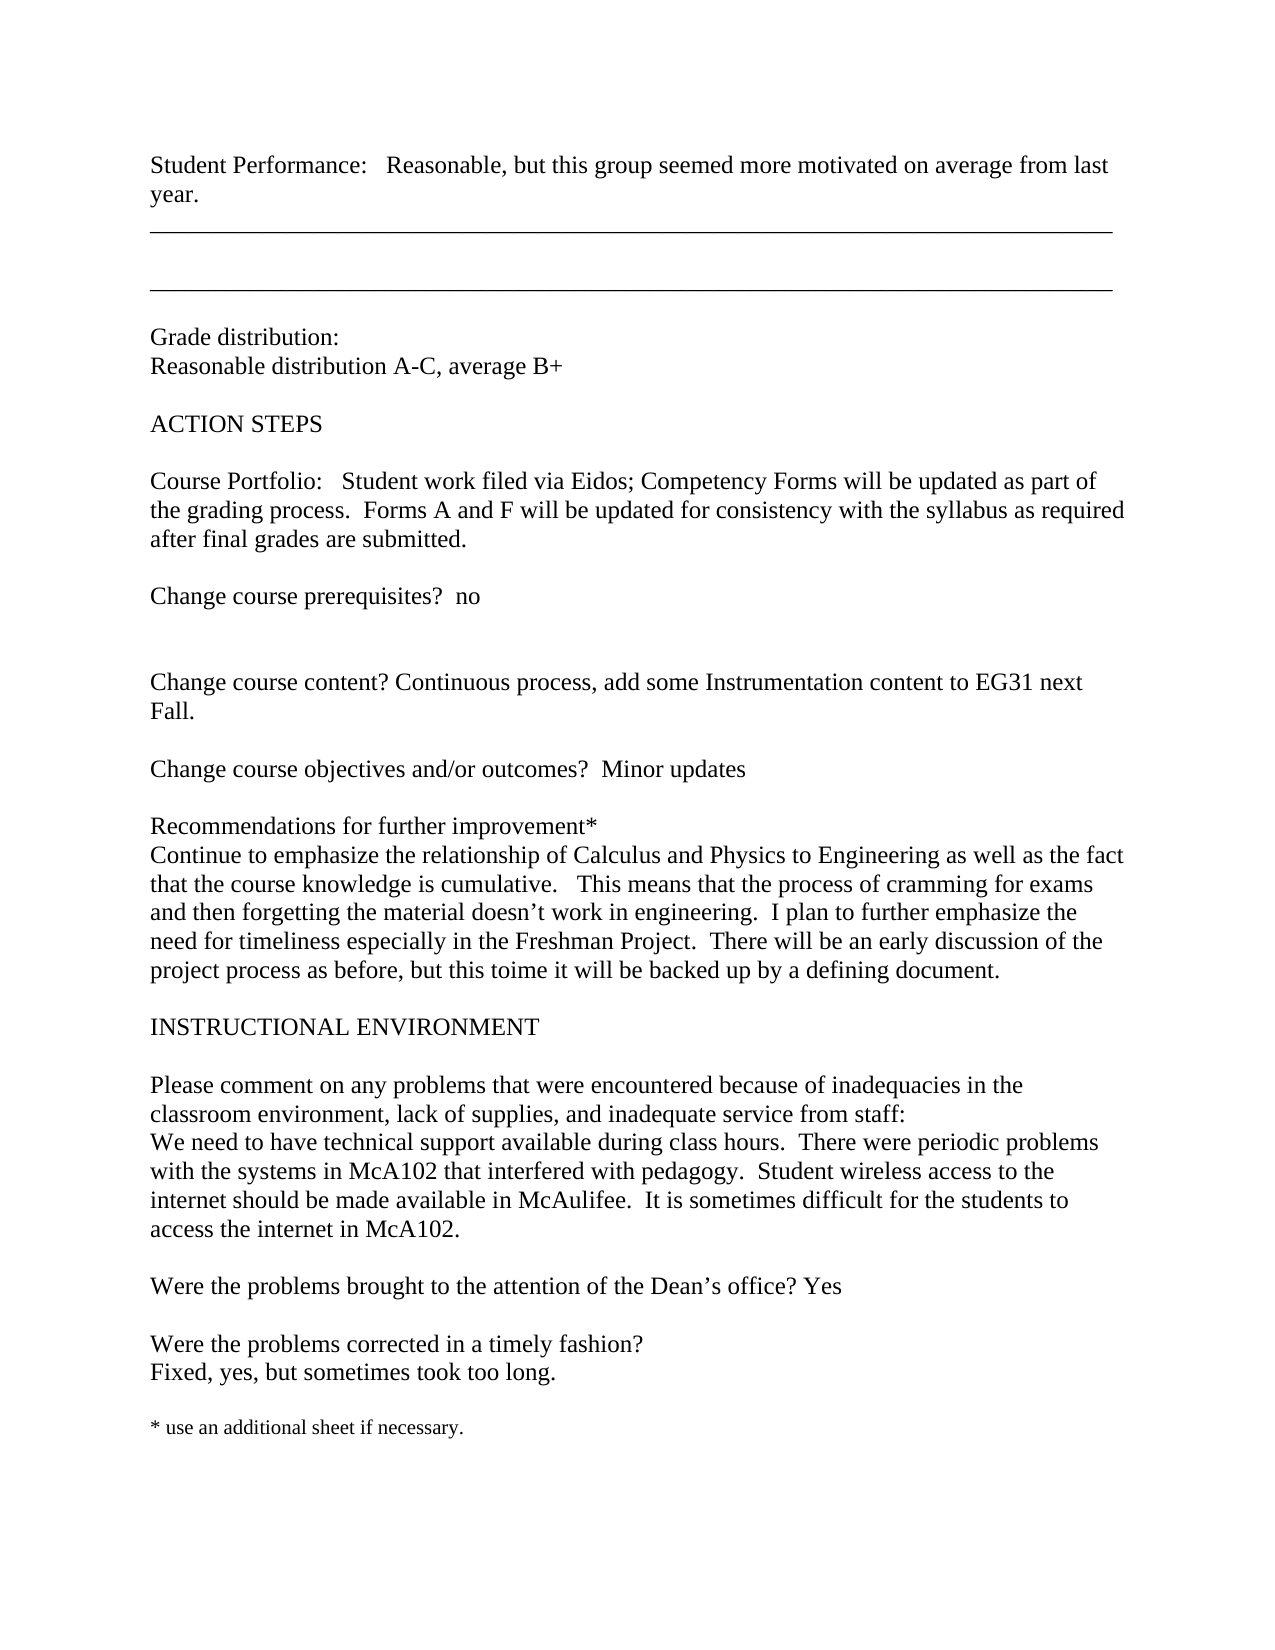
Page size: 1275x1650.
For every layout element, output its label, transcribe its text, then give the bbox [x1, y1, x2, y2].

text instructional environment [150, 1012, 1125, 1041]
text Reasonable distribution A-C, average B+ [150, 351, 1125, 380]
text Course Portfolio: Student work filed via Eidos; Competency Forms will be updated as part of the grading process. Forms A and F will be updated for consistency with the syllabus as required after final grades are submitted. [150, 466, 1125, 552]
text Action steps [150, 409, 1125, 437]
text We need to have technical support available during class hours. There were periodic problems with the systems in McA102 that interfered with pedagogy. Student wireless access to the internet should be made available in McAulifee. It is sometimes difficult for the students to access the internet in McA102. [150, 1127, 1125, 1242]
text Change course prerequisites? no [150, 581, 1125, 610]
text Change course objectives and/or outcomes? Minor updates [150, 754, 1125, 782]
text Recommendations for further improvement* [150, 811, 1125, 840]
text _____________________________________________________________________________ [150, 265, 1125, 294]
text Grade distribution: [150, 322, 1125, 351]
text Fixed, yes, but sometimes took too long. [150, 1357, 1125, 1386]
text * use an additional sheet if necessary. [150, 1415, 1125, 1439]
text Continue to emphasize the relationship of Calculus and Physics to Engineering as well as the fact that the course knowledge is cumulative. This means that the process of cramming for exams and then forgetting the material doesn’t work in engineering. I plan to further emphasize the need for timeliness especially in the Freshman Project. There will be an early discussion of the project process as before, but this toime it will be backed up by a defining document. [150, 840, 1125, 984]
text Please comment on any problems that were encountered because of inadequacies in the classroom environment, lack of supplies, and inadequate service from staff: [150, 1070, 1125, 1127]
text Were the problems corrected in a timely fashion? [150, 1329, 1125, 1357]
text Were the problems brought to the attention of the Dean’s office? Yes [150, 1271, 1125, 1300]
text Change course content? Continuous process, add some Instrumentation content to EG31 next Fall. [150, 667, 1125, 725]
text Student Performance: Reasonable, but this group seemed more motivated on average from last year. [150, 150, 1125, 207]
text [150, 207, 1125, 236]
